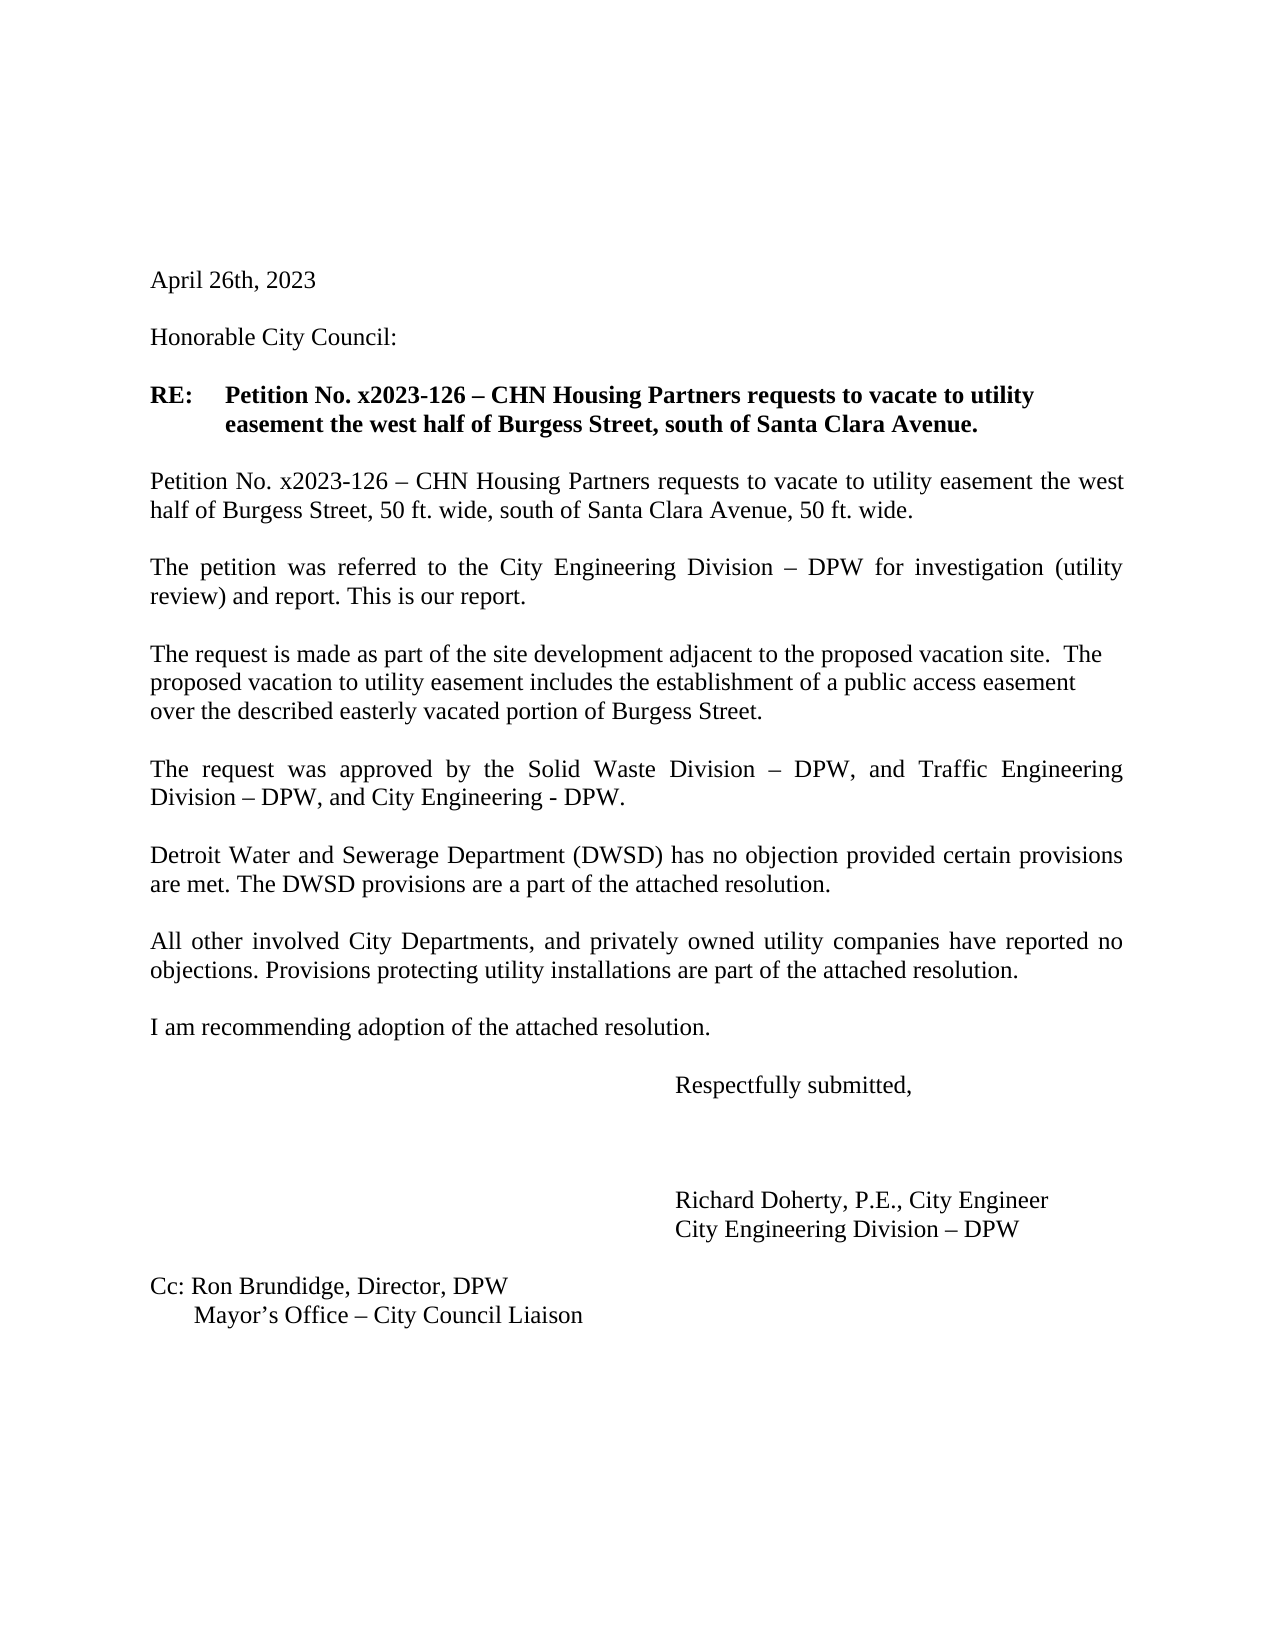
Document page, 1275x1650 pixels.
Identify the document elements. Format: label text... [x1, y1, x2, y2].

text The request is made as part of the site development adjacent to the proposed vacation site. The proposed vacation to utility easement includes the establishment of a public access easement over the described easterly vacated portion of Burgess Street. [150, 639, 1125, 725]
text RE: Petition No. x2023-126 – CHN Housing Partners requests to vacate to utility easement the west half of Burgess Street, south of Santa Clara Avenue. [150, 380, 1125, 437]
text Honorable City Council: [150, 322, 1125, 351]
text The request was approved by the Solid Waste Division – DPW, and Traffic Engineering Division – DPW, and City Engineering - DPW. [150, 754, 1125, 811]
text All other involved City Departments, and privately owned utility companies have reported no objections. Provisions protecting utility installations are part of the attached resolution. [150, 926, 1125, 984]
text Mayor’s Office – City Council Liaison [150, 1300, 1125, 1329]
text April 26th, 2023 [150, 265, 1125, 294]
text Detroit Water and Sewerage Department (DWSD) has no objection provided certain provisions are met. The DWSD provisions are a part of the attached resolution. [150, 840, 1125, 897]
text Petition No. x2023-126 – CHN Housing Partners requests to vacate to utility easement the west half of Burgess Street, 50 ft. wide, south of Santa Clara Avenue, 50 ft. wide. [150, 466, 1125, 524]
text City Engineering Division – DPW [600, 1214, 1125, 1242]
text I am recommending adoption of the attached resolution. [150, 1012, 1125, 1041]
text Cc: Ron Brundidge, Director, DPW [150, 1271, 1125, 1300]
text Richard Doherty, P.E., City Engineer [600, 1185, 1125, 1214]
text Respectfully submitted, [600, 1070, 1125, 1099]
text The petition was referred to the City Engineering Division – DPW for investigation (utility review) and report. This is our report. [150, 552, 1125, 610]
